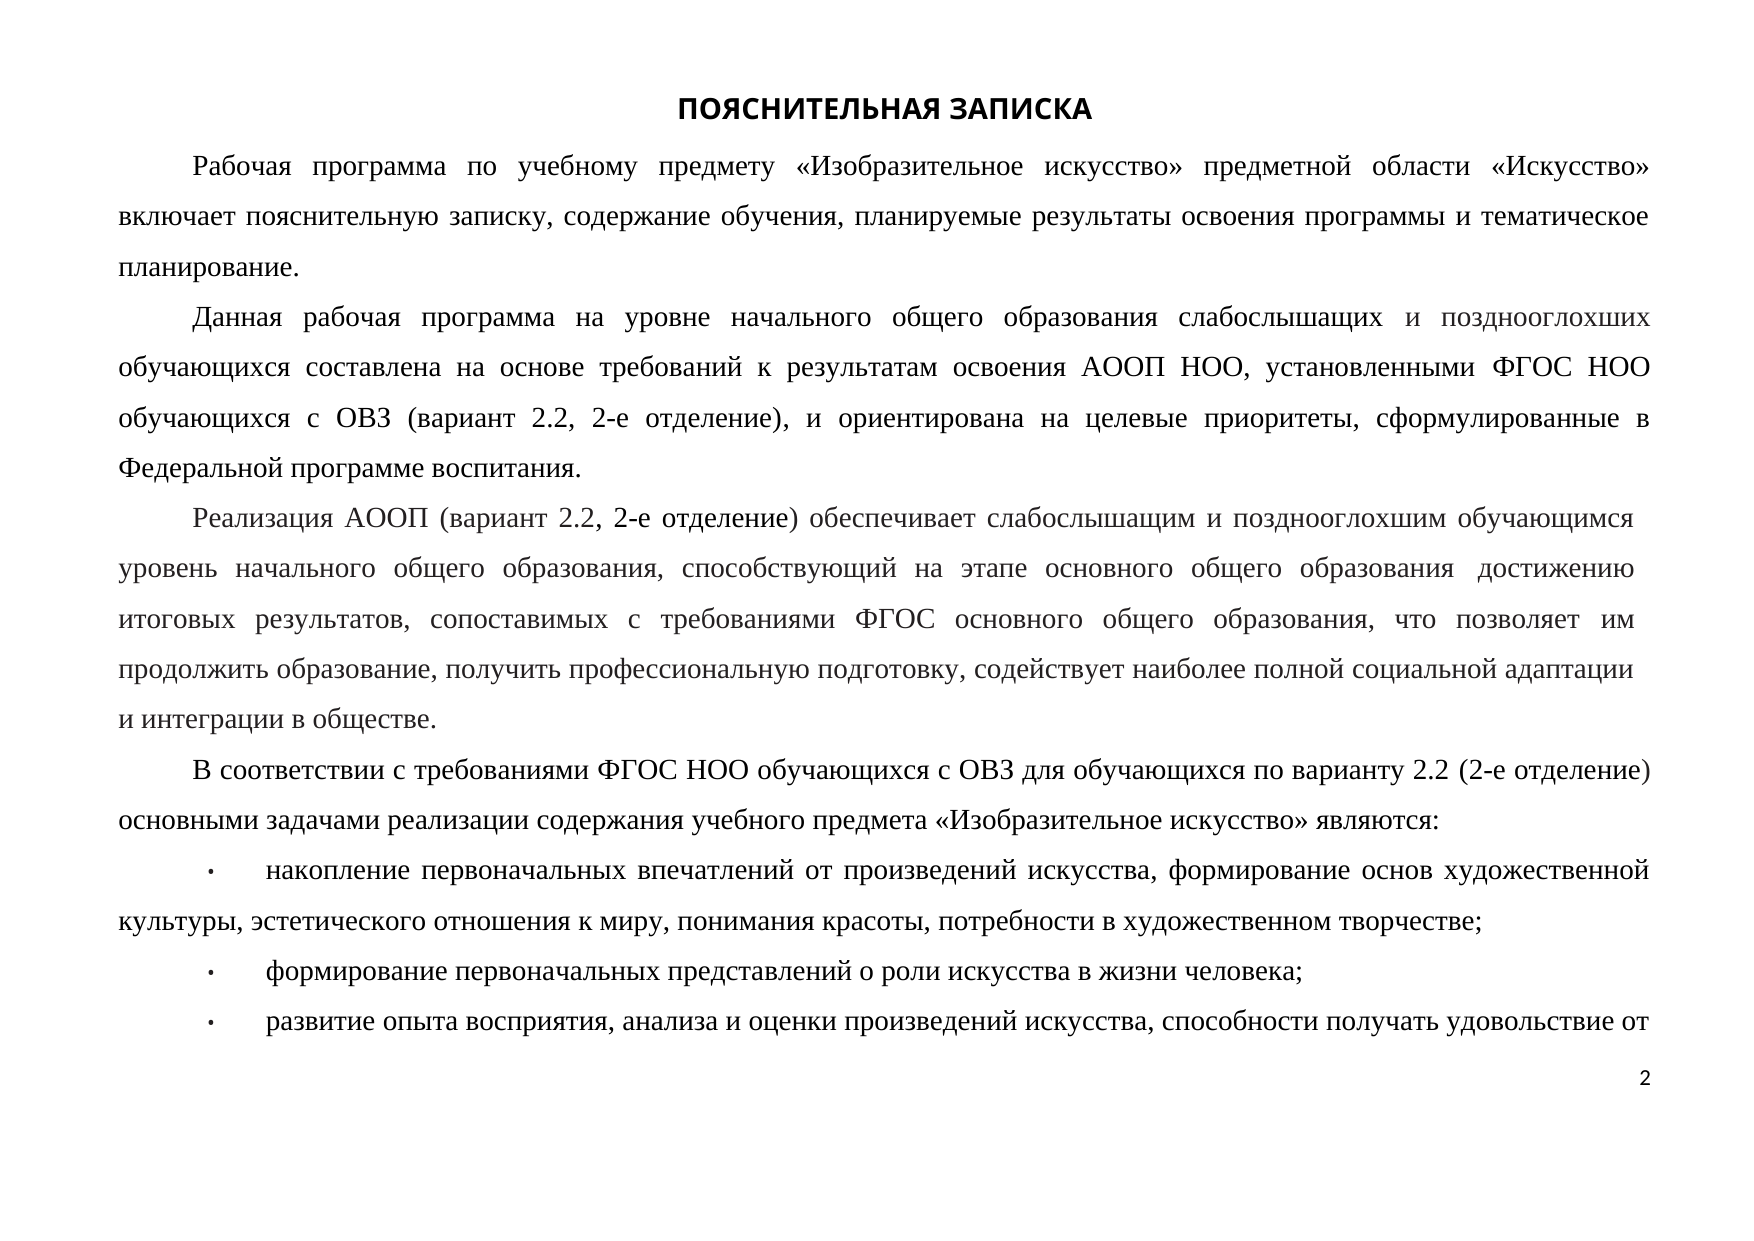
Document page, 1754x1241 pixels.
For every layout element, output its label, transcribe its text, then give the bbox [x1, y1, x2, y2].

list формирование первоначальных представлений о роли искусства в жизни человека; [118, 953, 1651, 987]
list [118, 1003, 1651, 1037]
text Пояснительная записка [118, 89, 1651, 128]
list накопление первоначальных впечатлений от произведений искусства, формирование основ художественной культуры, эстетического отношения к миру, понимания красоты, потребности в художественном творчестве; [118, 852, 1651, 936]
text Рабочая программа по учебному предмету «Изобразительное искусство» предметной области «Искусство» включает пояснительную записку, содержание обучения, планируемые результаты освоения программы и тематическое планирование. [118, 148, 1651, 282]
text Реализация АООП (вариант 2.2, 2-е отделение) обеспечивает слабослышащим и позднооглохшим обучающимся уровень начального общего образования, способствующий на этапе основного общего образования достижению итоговых результатов, сопоставимых с требованиями ФГОС основного общего образования, что позволяет им продолжить образование, получить профессиональную подготовку, содействует наиболее полной социальной адаптации и интеграции в обществе. [118, 500, 1634, 735]
text Данная рабочая программа на уровне начального общего образования слабослышащих и позднооглохших обучающихся составлена на основе требований к результатам освоения АООП НОО, установленными ФГОС НОО обучающихся с ОВЗ (вариант 2.2, 2-е отделение), и ориентирована на целевые приоритеты, сформулированные в Федеральной программе воспитания. [118, 299, 1651, 483]
text В соответствии с требованиями ФГОС НОО обучающихся с ОВЗ для обучающихся по варианту 2.2 (2-е отделение) основными задачами реализации содержания учебного предмета «Изобразительное искусство» являются: [118, 752, 1651, 836]
